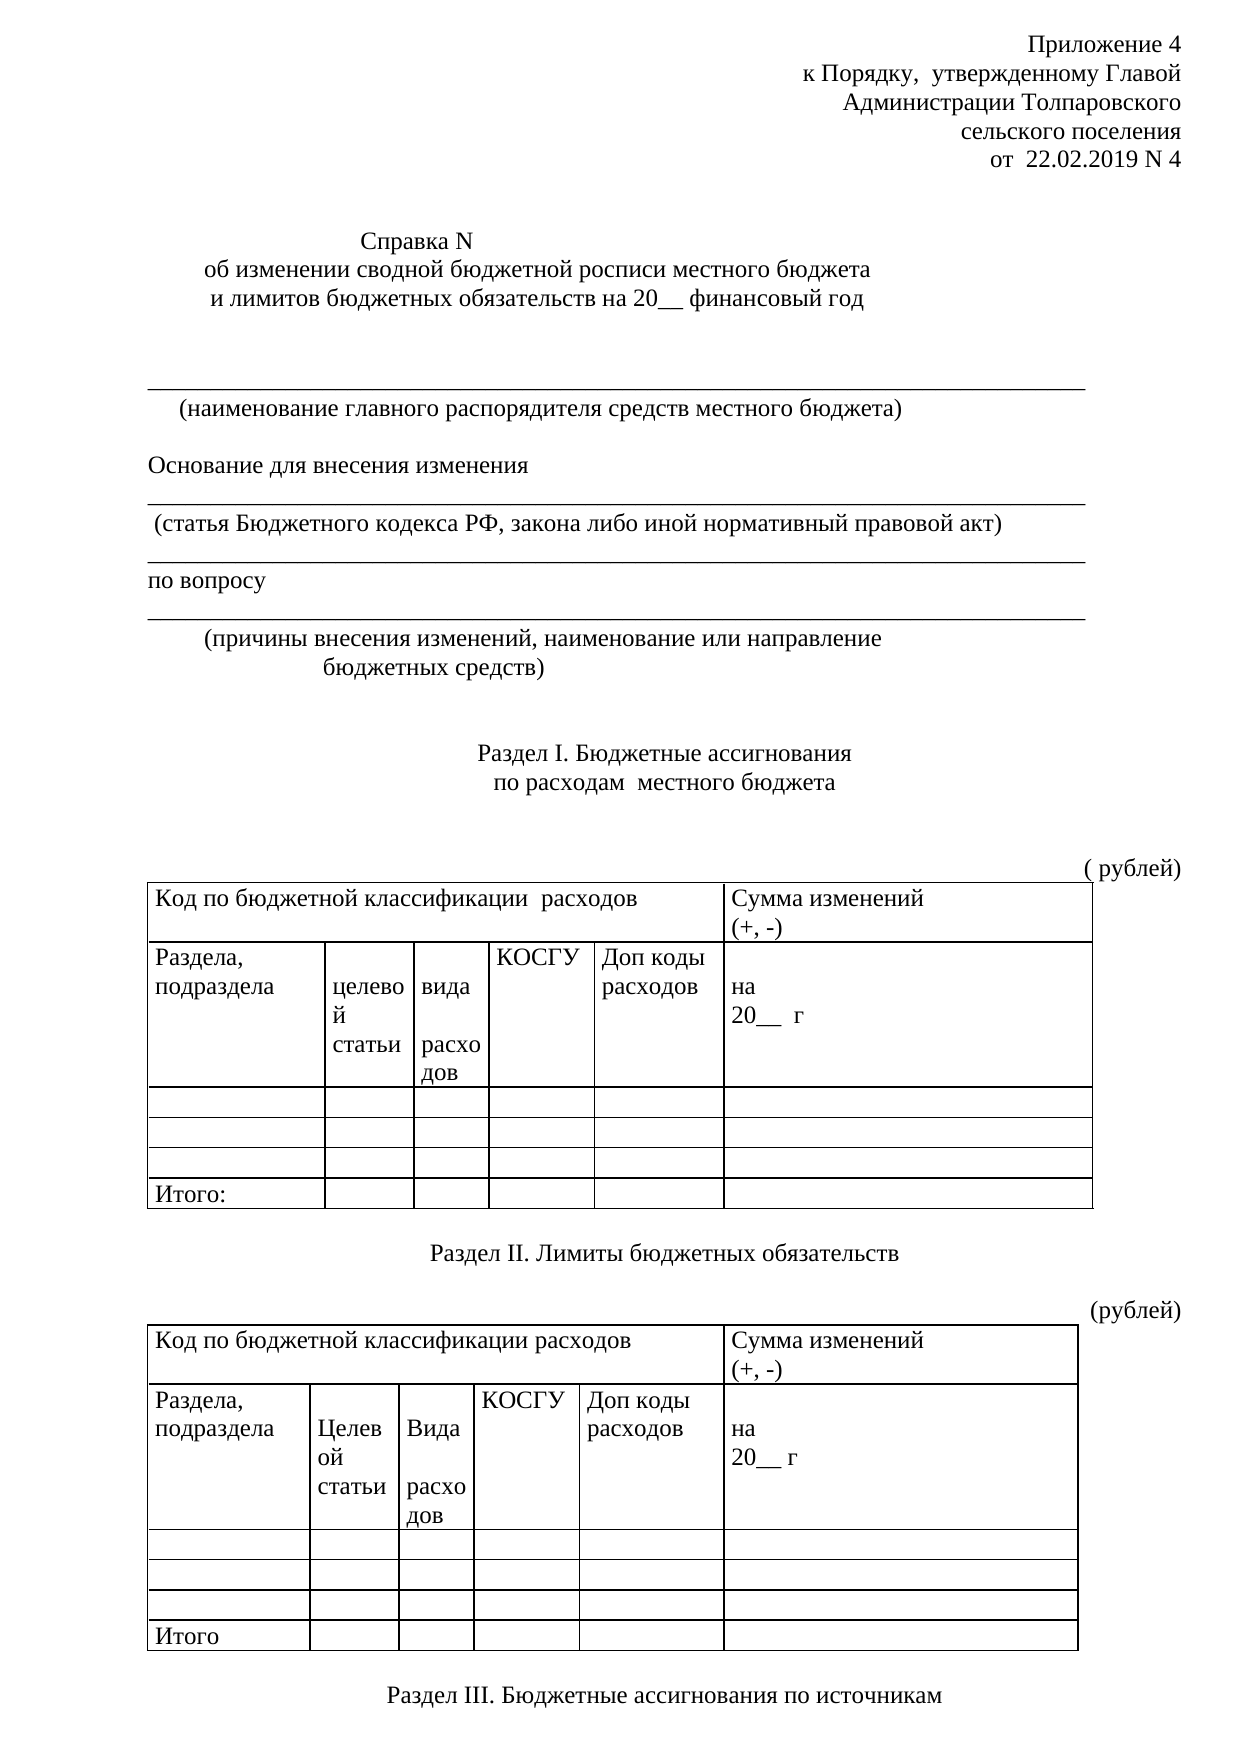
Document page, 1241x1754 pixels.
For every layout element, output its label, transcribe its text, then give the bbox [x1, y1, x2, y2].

table_cell [415, 1088, 488, 1117]
table_cell Целевой статьи [311, 1385, 398, 1528]
table_cell [580, 1560, 723, 1589]
text (причины внесения изменений, наименование или направление [148, 623, 1181, 652]
table_cell [415, 1148, 488, 1177]
table_cell [148, 1087, 324, 1117]
text по вопросу [148, 566, 1181, 594]
table_cell [400, 1621, 473, 1650]
table_cell Доп коды расходов [595, 943, 723, 1086]
text (статья Бюджетного кодекса РФ, закона либо иной нормативный правовой акт) [148, 508, 1181, 537]
table_cell [400, 1591, 473, 1619]
table_cell [311, 1591, 398, 1619]
table_cell [725, 1591, 1077, 1619]
table_cell КОСГУ [475, 1385, 579, 1528]
table_cell [475, 1530, 579, 1559]
table_cell Раздела, подраздела [148, 1384, 309, 1528]
table_cell [148, 1590, 309, 1619]
text ___________________________________________________________________________ [148, 594, 1181, 623]
table_header Код по бюджетной классификации расходов [148, 1326, 723, 1383]
table_cell [595, 1179, 723, 1207]
text ___________________________________________________________________________ [148, 364, 1181, 393]
table_cell [725, 1621, 1077, 1650]
table_header Сумма изменений (+, -) [725, 883, 1092, 941]
table_cell вида расходов [415, 943, 488, 1086]
table_cell [725, 1179, 1092, 1207]
table_cell [475, 1591, 579, 1619]
table_header Код по бюджетной классификации расходов [148, 883, 724, 941]
table_cell [415, 1179, 488, 1207]
table_cell [311, 1530, 398, 1559]
table_cell [311, 1560, 398, 1589]
text и лимитов бюджетных обязательств на 20__ финансовый год [148, 283, 1181, 312]
table_cell Вида расходов [400, 1385, 473, 1528]
text сельского поселения [148, 116, 1181, 144]
table_cell [326, 1088, 413, 1117]
table_cell на 20__ г [725, 943, 1092, 1086]
table_cell [725, 1088, 1092, 1117]
text Основание для внесения изменения [148, 451, 1181, 479]
table_cell [595, 1148, 723, 1177]
table_cell [595, 1118, 723, 1147]
text об изменении сводной бюджетной росписи местного бюджета [148, 254, 1181, 283]
table_cell [148, 1530, 309, 1559]
table_cell [475, 1560, 579, 1589]
table_cell Итого: [148, 1178, 324, 1207]
table_cell [725, 1148, 1092, 1177]
table_cell [490, 1088, 594, 1117]
table_cell [475, 1621, 579, 1650]
text ___________________________________________________________________________ [148, 479, 1181, 508]
table_cell [595, 1088, 723, 1117]
table_cell [725, 1560, 1077, 1589]
text (рублей) [148, 1295, 1181, 1324]
table_cell КОСГУ [490, 943, 594, 1086]
text ( рублей) [148, 853, 1181, 882]
table_cell Доп коды расходов [580, 1385, 723, 1528]
table_cell на 20__ г [725, 1385, 1077, 1528]
table_cell [725, 1530, 1077, 1559]
table_cell [326, 1148, 413, 1177]
table_header Сумма изменений (+, -) [725, 1326, 1077, 1383]
text по расходам местного бюджета [148, 767, 1181, 796]
text Раздел II. Лимиты бюджетных обязательств [148, 1238, 1181, 1267]
table_cell [490, 1118, 594, 1147]
table_cell [148, 1118, 324, 1147]
table_cell [580, 1621, 723, 1650]
table_cell [490, 1179, 594, 1207]
table_cell [148, 1148, 324, 1177]
text Приложение 4 [148, 29, 1181, 58]
table_cell [400, 1560, 473, 1589]
table_cell Итого [148, 1620, 309, 1650]
text ___________________________________________________________________________ [148, 537, 1181, 566]
table_cell [148, 1560, 309, 1589]
table_cell [725, 1118, 1092, 1147]
text Справка N [148, 226, 1181, 254]
table_cell целевой статьи [326, 943, 413, 1086]
table_cell [326, 1179, 413, 1207]
table_cell [326, 1118, 413, 1147]
table_cell [311, 1621, 398, 1650]
text Раздел I. Бюджетные ассигнования [148, 738, 1181, 767]
text к Порядку, утвержденному Главой [148, 58, 1181, 87]
table_cell [400, 1530, 473, 1559]
text (наименование главного распорядителя средств местного бюджета) [148, 393, 1181, 422]
table_cell [580, 1591, 723, 1619]
table_cell [415, 1118, 488, 1147]
text Администрации Толпаровского [148, 87, 1181, 116]
text бюджетных средств) [148, 652, 1181, 681]
text Раздел III. Бюджетные ассигнования по источникам [148, 1680, 1181, 1709]
table_cell Раздела, подраздела [148, 942, 324, 1086]
text от 22.02.2019 N 4 [148, 144, 1181, 173]
table_cell [580, 1530, 723, 1559]
table_cell [490, 1148, 594, 1177]
